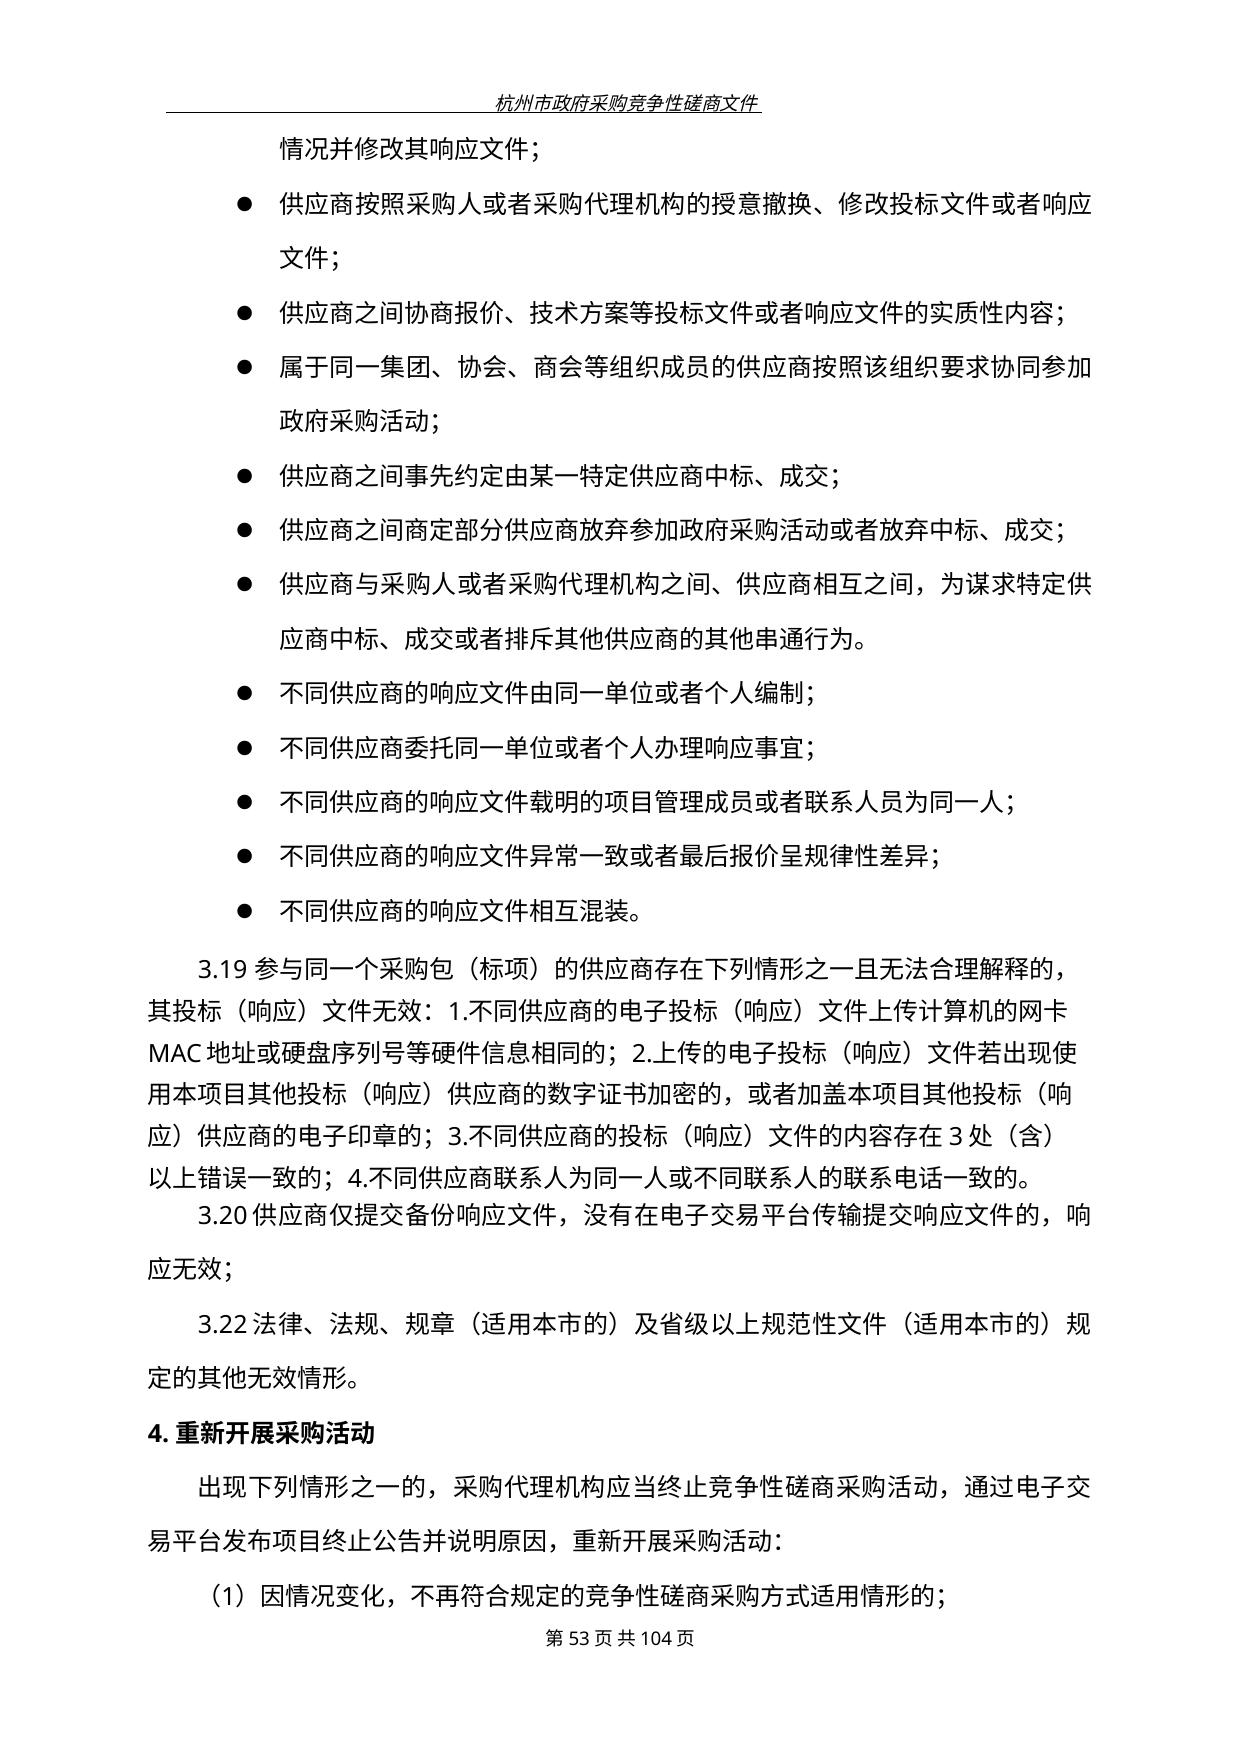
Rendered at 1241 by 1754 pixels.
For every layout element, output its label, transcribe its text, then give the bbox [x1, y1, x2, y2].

list 供应商与采购人或者采购代理机构之间、供应商相互之间，为谋求特定供应商中标、成交或者排斥其他供应商的其他串通行为。 [235, 565, 1092, 656]
text （1）因情况变化，不再符合规定的竞争性磋商采购方式适用情形的； [148, 1576, 1092, 1612]
text 4. 重新开展采购活动 [148, 1413, 1092, 1449]
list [235, 130, 1092, 166]
text 3.22法律、法规、规章（适用本市的）及省级以上规范性文件（适用本市的）规定的其他无效情形。 [148, 1304, 1092, 1395]
list 供应商之间商定部分供应商放弃参加政府采购活动或者放弃中标、成交； [235, 511, 1092, 547]
list 不同供应商的响应文件载明的项目管理成员或者联系人员为同一人； [235, 782, 1092, 819]
text 3.19 参与同一个采购包（标项）的供应商存在下列情形之一且无法合理解释的，其投标（响应）文件无效：1.不同供应商的电子投标（响应）文件上传计算机的网卡MAC地址或硬盘序列号等硬件信息相同的；2.上传的电子投标（响应）文件若出现使用本项目其他投标（响应）供应商的数字证书加密的，或者加盖本项目其他投标（响应）供应商的电子印章的；3.不同供应商的投标（响应）文件的内容存在3处（含）以上错误一致的；4.不同供应商联系人为同一人或不同联系人的联系电话一致的。 [148, 946, 1092, 1196]
list 不同供应商委托同一单位或者个人办理响应事宜； [235, 728, 1092, 764]
text 3.20供应商仅提交备份响应文件，没有在电子交易平台传输提交响应文件的，响应无效； [148, 1196, 1092, 1286]
list 供应商之间事先约定由某一特定供应商中标、成交； [235, 456, 1092, 492]
list 不同供应商的响应文件相互混装。 [235, 891, 1092, 927]
list 不同供应商的响应文件由同一单位或者个人编制； [235, 674, 1092, 710]
list 不同供应商的响应文件异常一致或者最后报价呈规律性差异； [235, 837, 1092, 873]
list 供应商之间协商报价、技术方案等投标文件或者响应文件的实质性内容； [235, 293, 1092, 329]
text 出现下列情形之一的，采购代理机构应当终止竞争性磋商采购活动，通过电子交易平台发布项目终止公告并说明原因，重新开展采购活动： [148, 1467, 1092, 1558]
list 属于同一集团、协会、商会等组织成员的供应商按照该组织要求协同参加政府采购活动； [235, 347, 1092, 438]
list 供应商按照采购人或者采购代理机构的授意撤换、修改投标文件或者响应文件； [235, 184, 1092, 275]
